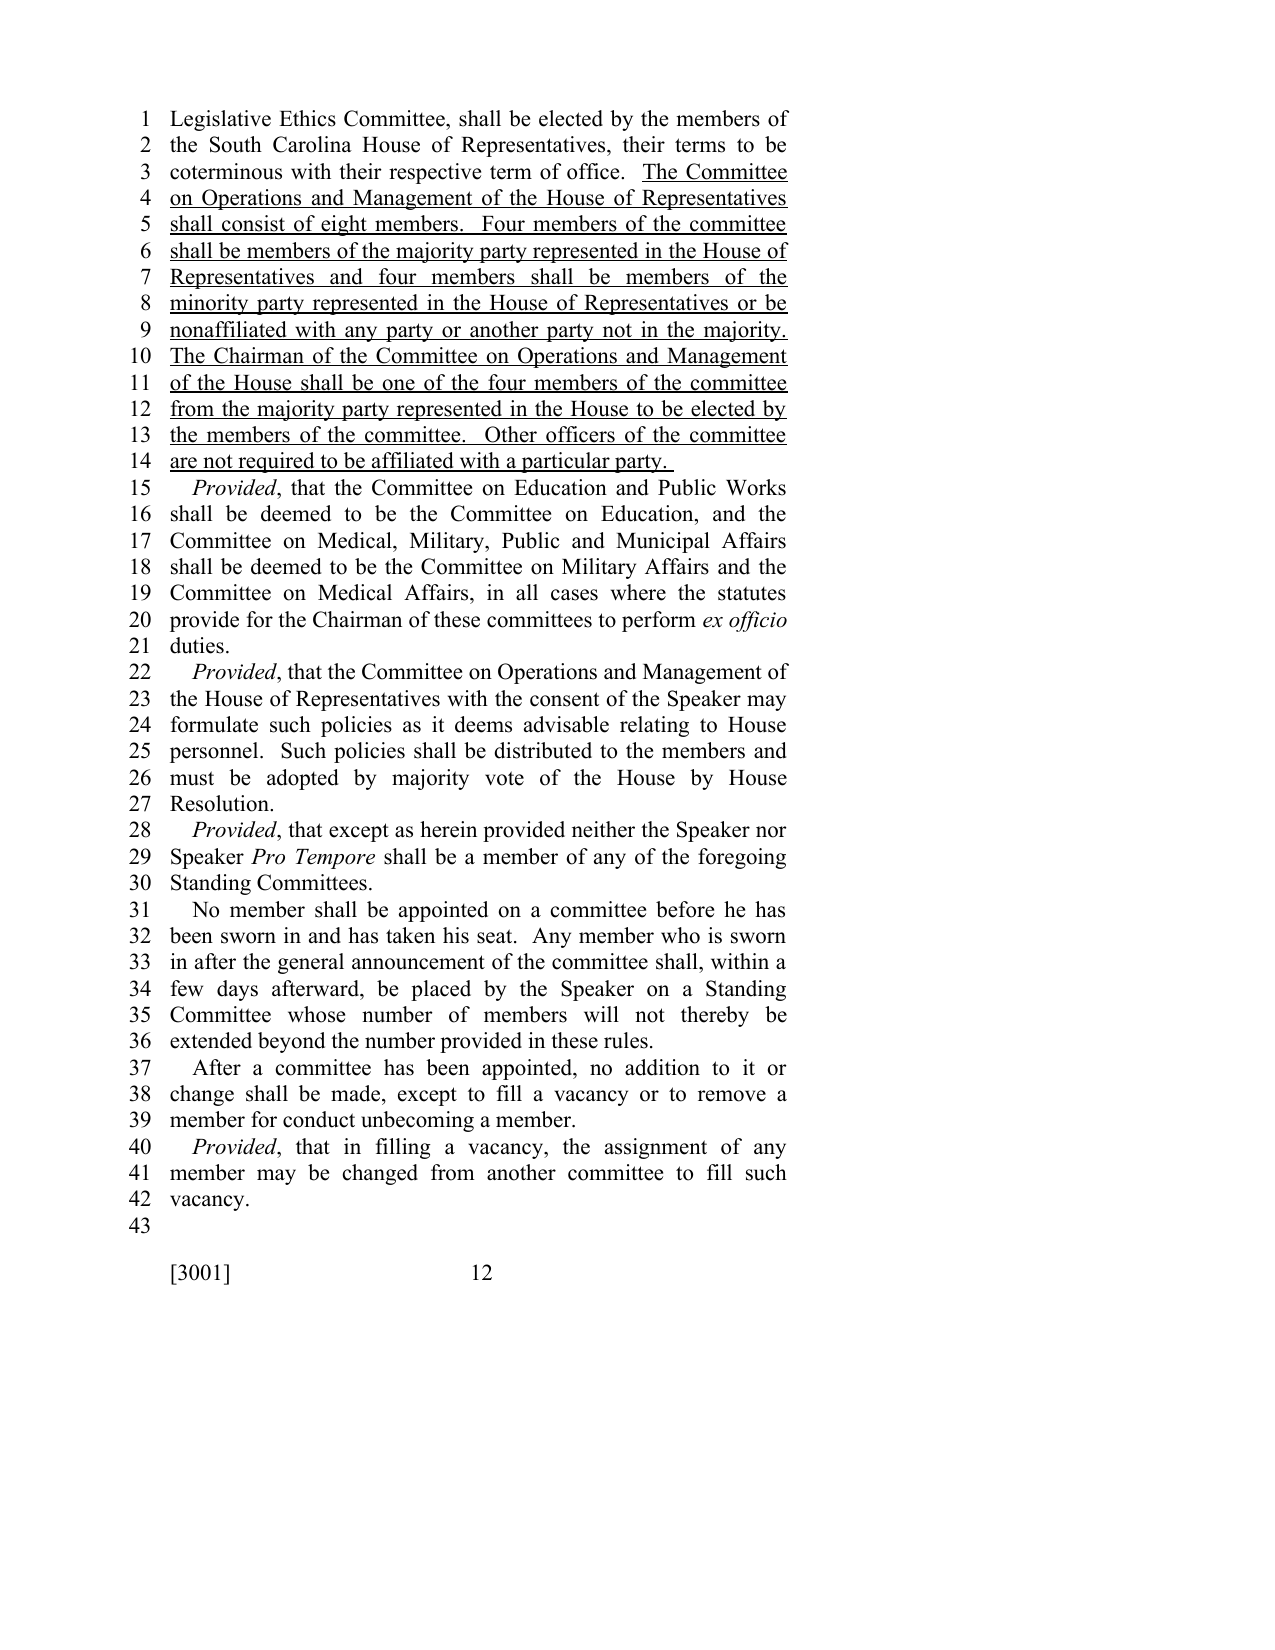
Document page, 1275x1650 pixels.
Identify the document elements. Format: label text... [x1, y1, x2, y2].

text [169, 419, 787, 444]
text No member shall be appointed on a committee before he has been sworn in and has taken his seat. Any member who is sworn in after the general announcement of the committee shall, within a few days afterward, be placed by the Speaker on a Standing Committee whose number of members will not thereby be extended beyond the number provided in these rules. [169, 896, 787, 1054]
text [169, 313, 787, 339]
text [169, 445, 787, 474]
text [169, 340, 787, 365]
text Provided, that in filling a vacancy, the assignment of any member may be changed from another committee to fill such vacancy. [169, 1133, 787, 1212]
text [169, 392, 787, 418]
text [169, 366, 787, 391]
text After a committee has been appointed, no addition to it or change shall be made, except to fill a vacancy or to remove a member for conduct unbecoming a member. [169, 1054, 787, 1133]
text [169, 105, 787, 207]
text Provided, that except as herein provided neither the Speaker nor Speaker Pro Tempore shall be a member of any of the foregoing Standing Committees. [169, 817, 787, 896]
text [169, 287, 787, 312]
text Provided, that the Committee on Education and Public Works shall be deemed to be the Committee on Education, and the Committee on Medical, Military, Public and Municipal Affairs shall be deemed to be the Committee on Military Affairs and the Committee on Medical Affairs, in all cases where the statutes provide for the Chairman of these committees to perform ex officio duties. [169, 474, 787, 658]
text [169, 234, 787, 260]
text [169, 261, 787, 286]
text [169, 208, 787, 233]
text Provided, that the Committee on Operations and Management of the House of Representatives with the consent of the Speaker may formulate such policies as it deems advisable relating to House personnel. Such policies shall be distributed to the members and must be adopted by majority vote of the House by House Resolution. [169, 658, 787, 817]
